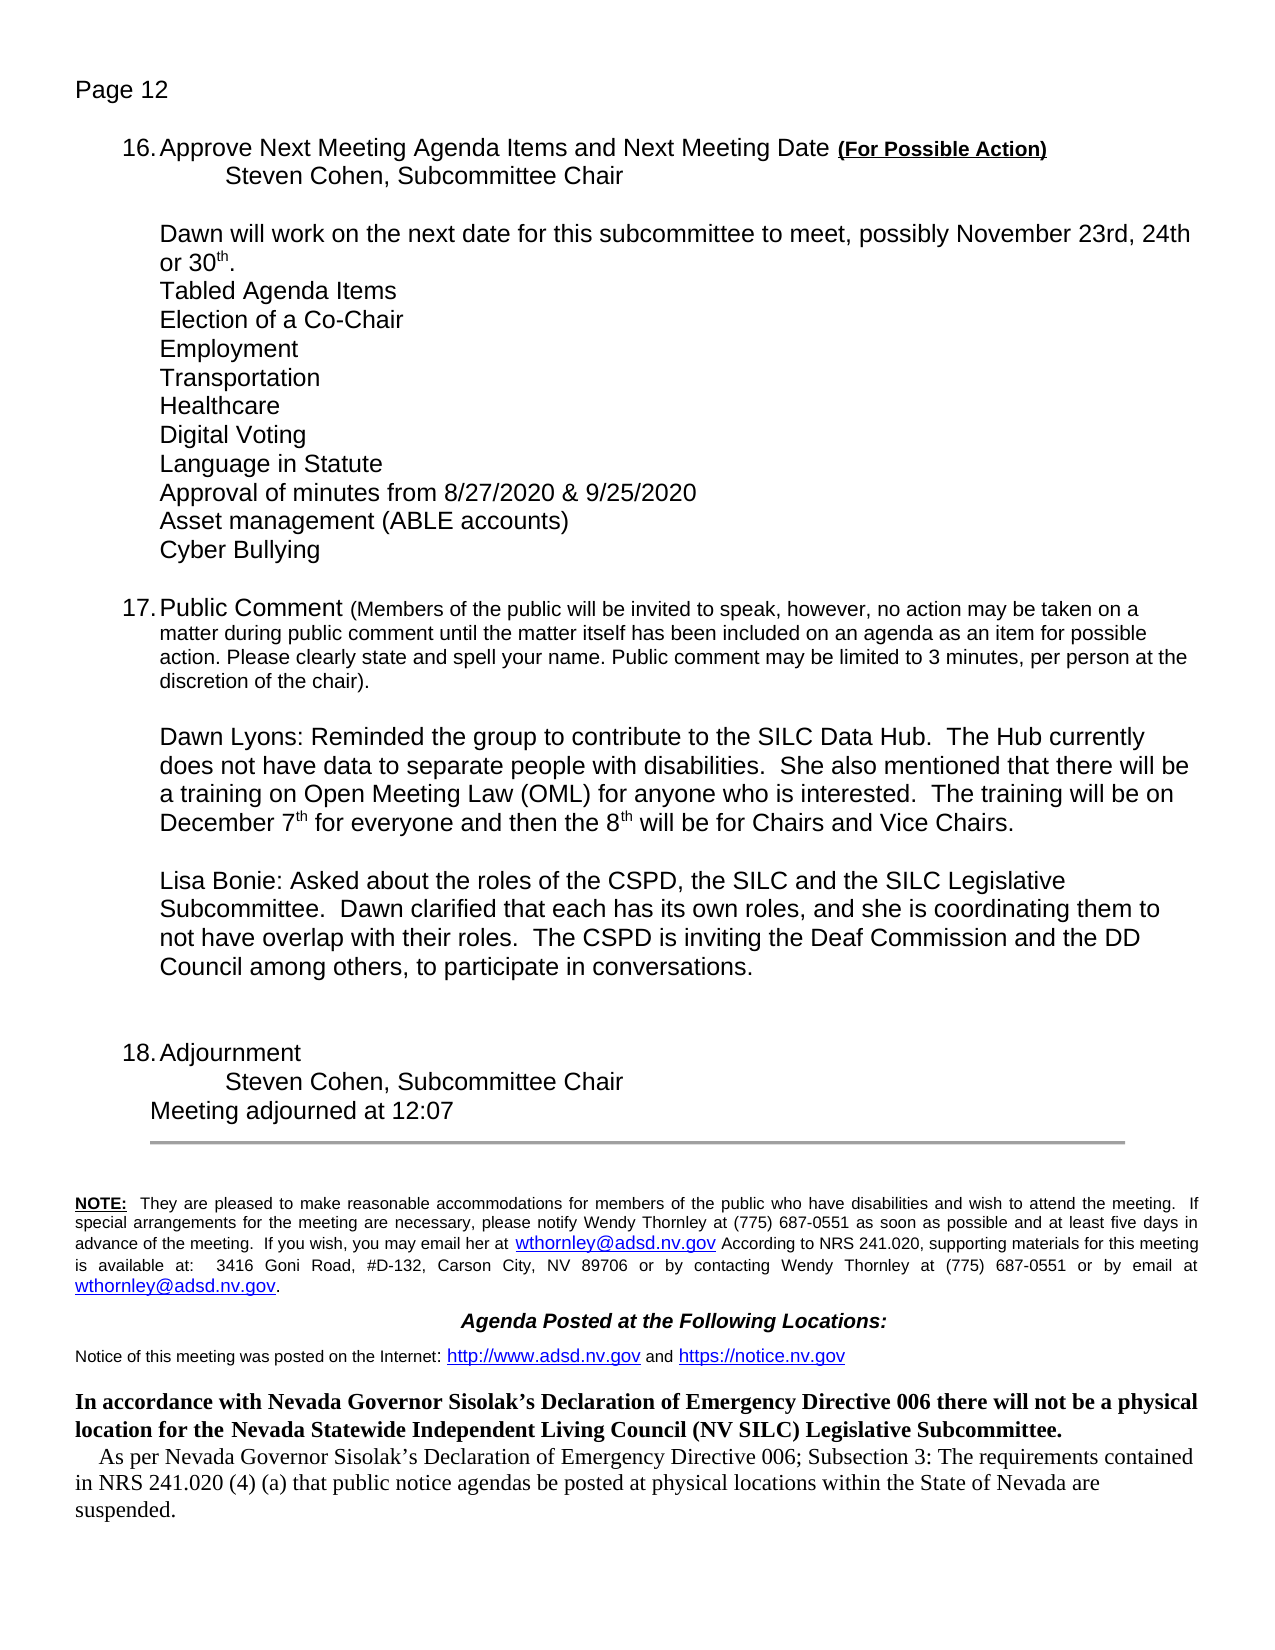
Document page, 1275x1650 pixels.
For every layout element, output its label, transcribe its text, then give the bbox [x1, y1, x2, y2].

list Employment [159, 334, 1200, 362]
text NOTE: They are pleased to make reasonable accommodations for members of the public who have disabilities and wish to attend the meeting. If special arrangements for the meeting are necessary, please notify Wendy Thornley at (775) 687-0551 as soon as possible and at least five days in advance of the meeting. If you wish, you may email her at wthornley@adsd.nv.gov According to NRS 241.020, supporting materials for this meeting is available at: 3416 Goni Road, #D-132, Carson City, NV 89706 or by contacting Wendy Thornley at (775) 687-0551 or by email at wthornley@adsd.nv.gov. [75, 1194, 1200, 1297]
list Asset management (ABLE accounts) [159, 506, 1200, 535]
text Notice of this meeting was posted on the Internet: http://www.adsd.nv.gov and https://notice.nv.gov [75, 1345, 1200, 1366]
text Meeting adjourned at 12:07 [150, 1096, 1200, 1124]
text In accordance with Nevada Governor Sisolak’s Declaration of Emergency Directive 006 there will not be a physical location for the Nevada Statewide Independent Living Council (NV SILC) Legislative Subcommittee. [75, 1388, 1200, 1443]
list Language in Statute [159, 449, 1200, 477]
text Lisa Bonie: Asked about the roles of the CSPD, the SILC and the SILC Legislative Subcommittee. Dawn clarified that each has its own roles, and she is coordinating them to not have overlap with their roles. The CSPD is inviting the Deaf Commission and the DD Council among others, to participate in conversations. [159, 866, 1200, 981]
list Steven Cohen, Subcommittee Chair [159, 161, 1200, 190]
list Approve Next Meeting Agenda Items and Next Meeting Date (For Possible Action) [122, 132, 1200, 161]
list Election of a Co-Chair [159, 305, 1200, 334]
list Dawn will work on the next date for this subcommittee to meet, possibly November 23rd, 24th or 30th. [159, 219, 1200, 276]
text Steven Cohen, Subcommittee Chair [150, 1067, 1200, 1096]
list Adjournment [122, 1038, 1200, 1067]
text Agenda Posted at the Following Locations: [75, 1309, 1275, 1333]
list Digital Voting [159, 420, 1200, 449]
list Approval of minutes from 8/27/2020 & 9/25/2020 [159, 477, 1200, 506]
list Public Comment (Members of the public will be invited to speak, however, no action may be taken on a matter during public comment until the matter itself has been included on an agenda as an item for possible action. Please clearly state and spell your name. Public comment may be limited to 3 minutes, per person at the discretion of the chair). [122, 592, 1200, 693]
text Dawn Lyons: Reminded the group to contribute to the SILC Data Hub. The Hub currently does not have data to separate people with disabilities. She also mentioned that there will be a training on Open Meeting Law (OML) for anyone who is interested. The training will be on December 7th for everyone and then the 8th will be for Chairs and Vice Chairs. [159, 722, 1200, 837]
list Healthcare [159, 391, 1200, 420]
text  As per Nevada Governor Sisolak’s Declaration of Emergency Directive 006; Subsection 3: The requirements contained in NRS 241.020 (4) (a) that public notice agendas be posted at physical locations within the State of Nevada are suspended. [75, 1443, 1200, 1522]
list Transportation [159, 362, 1200, 391]
list Tabled Agenda Items [159, 276, 1200, 305]
list Cyber Bullying [159, 535, 1200, 564]
